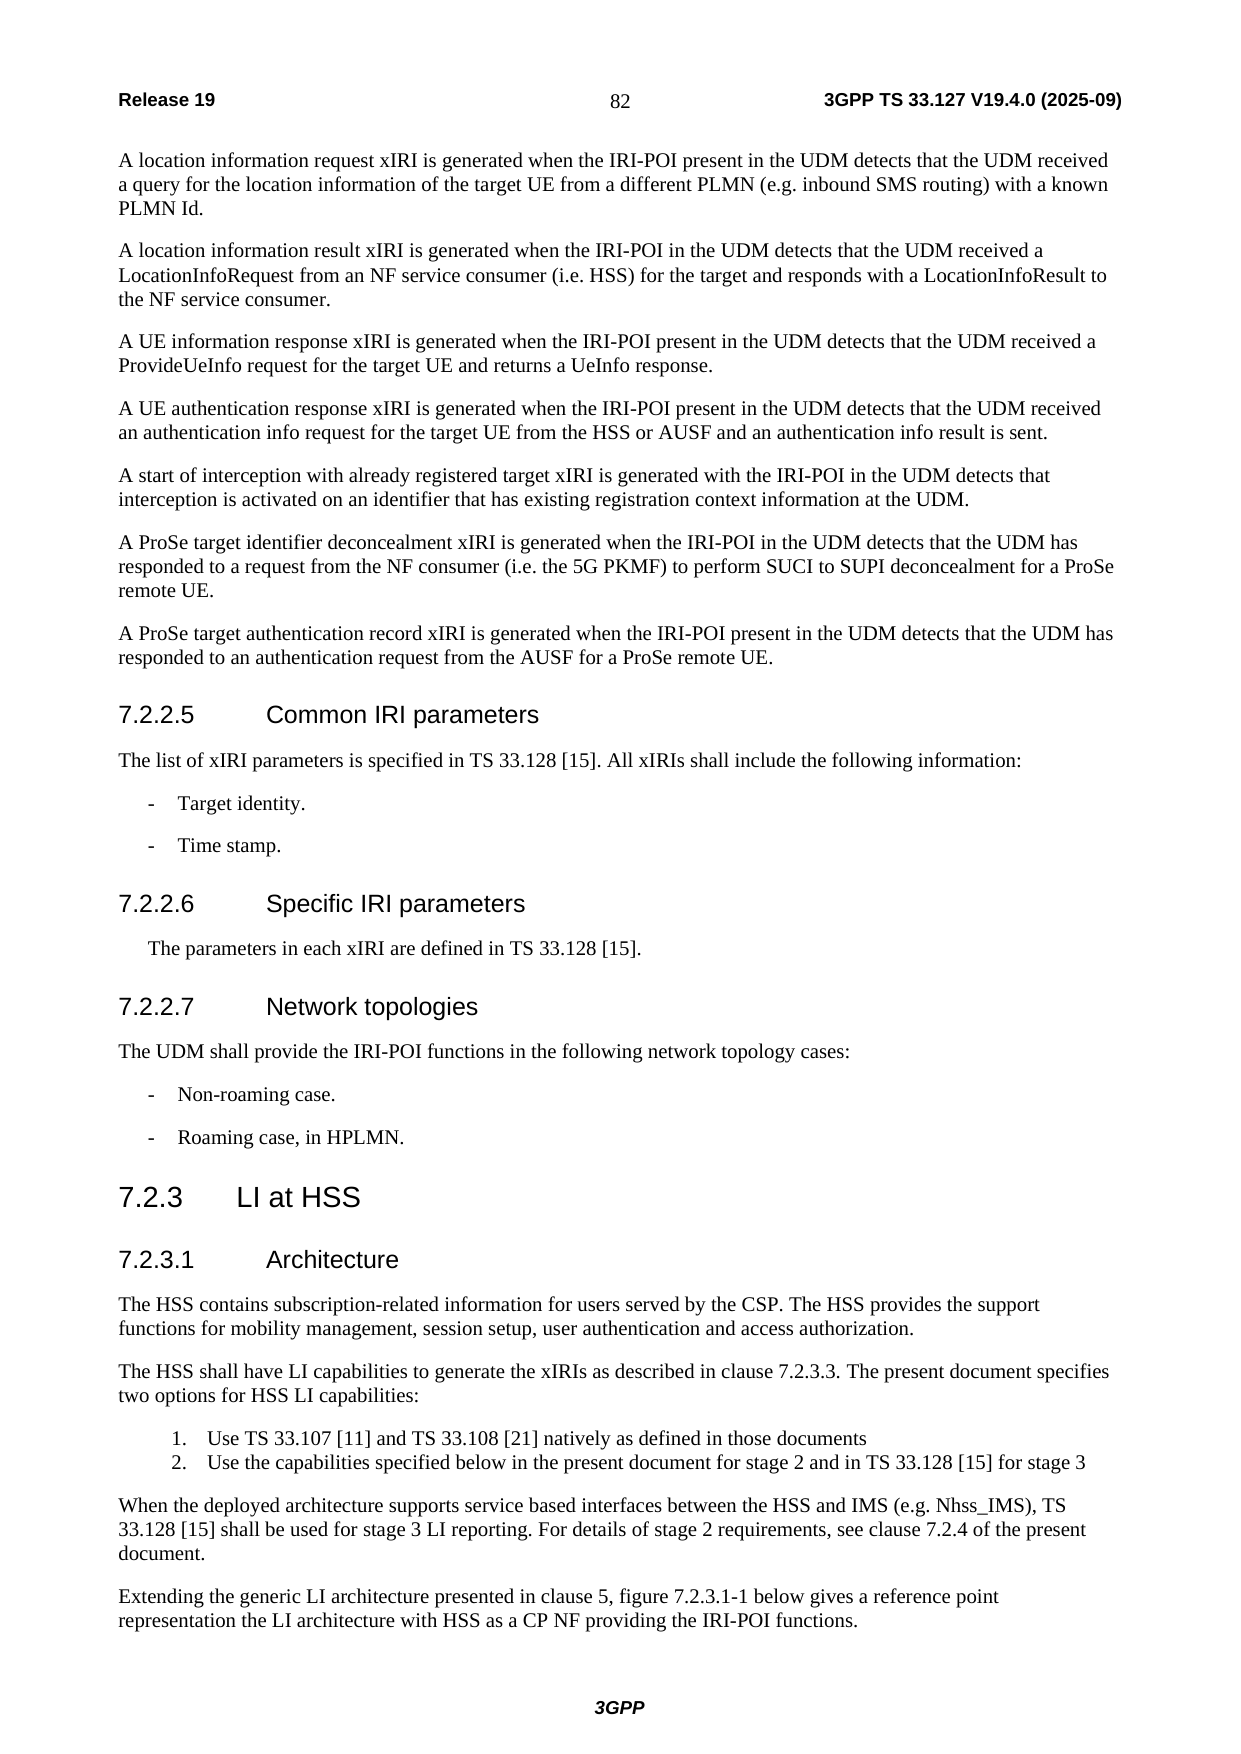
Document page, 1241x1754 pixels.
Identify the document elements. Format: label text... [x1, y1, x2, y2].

text The UDM shall provide the IRI-POI functions in the following network topology cases: [118, 1039, 1122, 1063]
subtitle 7.2.3 LI at HSS [118, 1180, 1122, 1213]
subtitle 7.2.2.5 Common IRI parameters [118, 700, 1122, 729]
text A ProSe target identifier deconcealment xIRI is generated when the IRI-POI in the UDM detects that the UDM has responded to a request from the NF consumer (i.e. the 5G PKMF) to perform SUCI to SUPI deconcealment for a ProSe remote UE. [118, 530, 1122, 602]
text The HSS shall have LI capabilities to generate the xIRIs as described in clause 7.2.3.3. The present document specifies two options for HSS LI capabilities: [118, 1359, 1122, 1407]
text A location information request xIRI is generated when the IRI-POI present in the UDM detects that the UDM received a query for the location information of the target UE from a different PLMN (e.g. inbound SMS routing) with a known PLMN Id. [118, 147, 1122, 220]
text - Time stamp. [148, 833, 1122, 857]
text A ProSe target authentication record xIRI is generated when the IRI-POI present in the UDM detects that the UDM has responded to an authentication request from the AUSF for a ProSe remote UE. [118, 621, 1122, 669]
text A start of interception with already registered target xIRI is generated with the IRI-POI in the UDM detects that interception is activated on an identifier that has existing registration context information at the UDM. [118, 463, 1122, 511]
text A UE information response xIRI is generated when the IRI-POI present in the UDM detects that the UDM received a ProvideUeInfo request for the target UE and returns a UeInfo response. [118, 329, 1122, 377]
subtitle 7.2.2.7 Network topologies [118, 992, 1122, 1020]
text The list of xIRI parameters is specified in TS 33.128 [15]. All xIRIs shall include the following information: [118, 748, 1122, 772]
text A UE authentication response xIRI is generated when the IRI-POI present in the UDM detects that the UDM received an authentication info request for the target UE from the HSS or AUSF and an authentication info result is sent. [118, 396, 1122, 444]
text When the deployed architecture supports service based interfaces between the HSS and IMS (e.g. Nhss_IMS), TS 33.128 [15] shall be used for stage 3 LI reporting. For details of stage 2 requirements, see clause 7.2.4 of the present document. [118, 1493, 1122, 1565]
text Extending the generic LI architecture presented in clause 5, figure 7.2.3.1-1 below gives a reference point representation the LI architecture with HSS as a CP NF providing the IRI-POI functions. [118, 1584, 1122, 1632]
subtitle 7.2.3.1 Architecture [118, 1245, 1122, 1273]
text A location information result xIRI is generated when the IRI-POI in the UDM detects that the UDM received a LocationInfoRequest from an NF service consumer (i.e. HSS) for the target and responds with a LocationInfoResult to the NF service consumer. [118, 238, 1122, 311]
list 2. Use the capabilities specified below in the present document for stage 2 and in TS 33.128 [15] for stage 3 [171, 1450, 1122, 1474]
list 1. Use TS 33.107 [11] and TS 33.108 [21] natively as defined in those documents [171, 1426, 1122, 1450]
text The HSS contains subscription-related information for users served by the CSP. The HSS provides the support functions for mobility management, session setup, user authentication and access authorization. [118, 1292, 1122, 1340]
subtitle 7.2.2.6 Specific IRI parameters [118, 889, 1122, 917]
text - Target identity. [148, 791, 1122, 815]
text The parameters in each xIRI are defined in TS 33.128 [15]. [148, 936, 1122, 960]
text - Roaming case, in HPLMN. [148, 1125, 1122, 1149]
text - Non-roaming case. [148, 1082, 1122, 1106]
